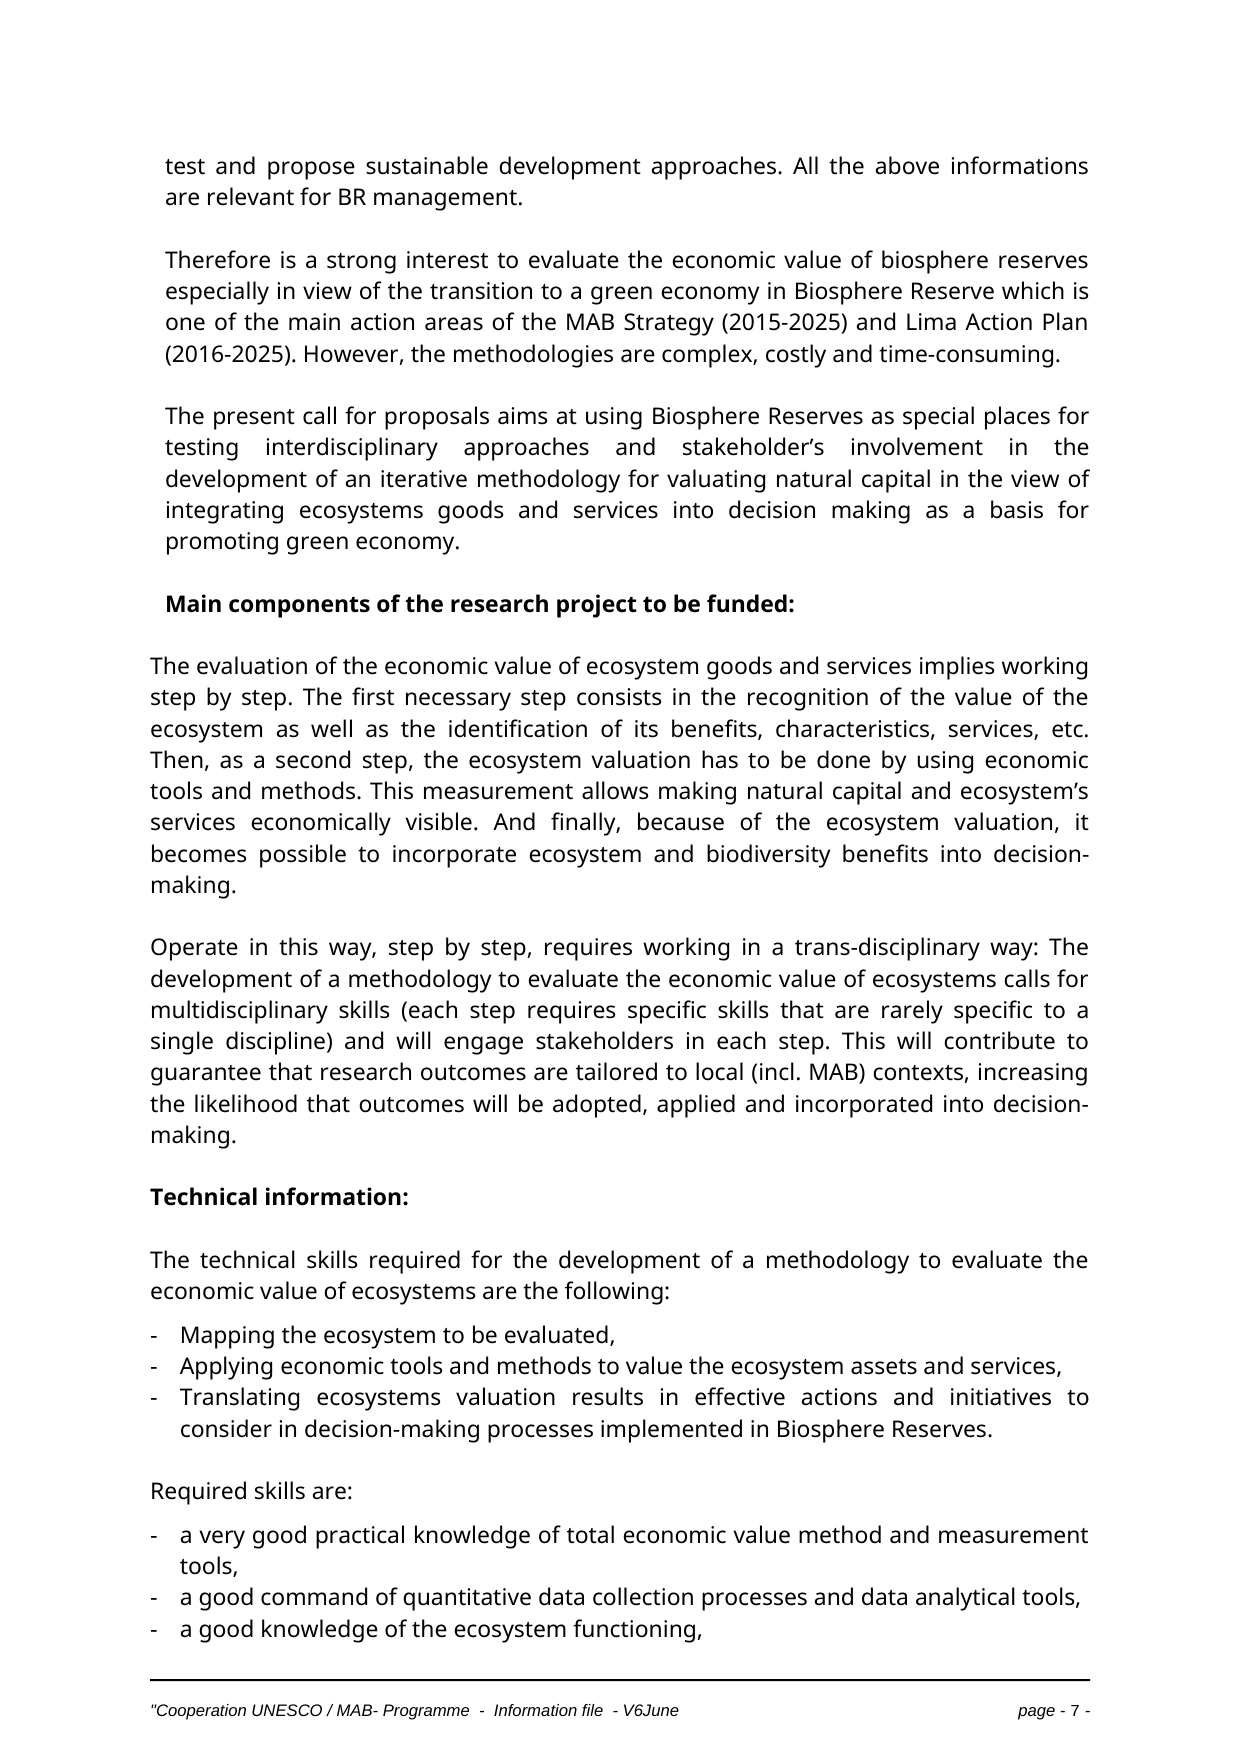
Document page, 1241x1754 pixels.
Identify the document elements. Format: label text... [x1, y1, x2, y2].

list Mapping the ecosystem to be evaluated, [150, 1319, 1090, 1350]
list a good command of quantitative data collection processes and data analytical tools, [150, 1581, 1090, 1612]
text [165, 150, 1090, 212]
text The present call for proposals aims at using Biosphere Reserves as special places for testing interdisciplinary approaches and stakeholder’s involvement in the development of an iterative methodology for valuating natural capital in the view of integrating ecosystems goods and services into decision making as a basis for promoting green economy. [165, 400, 1090, 556]
text Required skills are: [150, 1475, 1090, 1506]
text Technical information: [150, 1181, 1090, 1212]
list a very good practical knowledge of total economic value method and measurement tools, [150, 1519, 1090, 1581]
list Applying economic tools and methods to value the ecosystem assets and services, [150, 1350, 1090, 1381]
text Therefore is a strong interest to evaluate the economic value of biosphere reserves especially in view of the transition to a green economy in Biosphere Reserve which is one of the main action areas of the MAB Strategy (2015-2025) and Lima Action Plan (2016-2025). However, the methodologies are complex, costly and time-consuming. [165, 244, 1090, 369]
text The evaluation of the economic value of ecosystem goods and services implies working step by step. The first necessary step consists in the recognition of the value of the ecosystem as well as the identification of its benefits, characteristics, services, etc. Then, as a second step, the ecosystem valuation has to be done by using economic tools and methods. This measurement allows making natural capital and ecosystem’s services economically visible. And finally, because of the ecosystem valuation, it becomes possible to incorporate ecosystem and biodiversity benefits into decision-making. [150, 650, 1090, 900]
list a good knowledge of the ecosystem functioning, [150, 1612, 1090, 1644]
text Operate in this way, step by step, requires working in a trans-disciplinary way: The development of a methodology to evaluate the economic value of ecosystems calls for multidisciplinary skills (each step requires specific skills that are rarely specific to a single discipline) and will engage stakeholders in each step. This will contribute to guarantee that research outcomes are tailored to local (incl. MAB) contexts, increasing the likelihood that outcomes will be adopted, applied and incorporated into decision-making. [150, 931, 1090, 1150]
text The technical skills required for the development of a methodology to evaluate the economic value of ecosystems are the following: [150, 1244, 1090, 1306]
list Translating ecosystems valuation results in effective actions and initiatives to consider in decision-making processes implemented in Biosphere Reserves. [150, 1381, 1090, 1444]
text Main components of the research project to be funded: [165, 587, 1090, 619]
